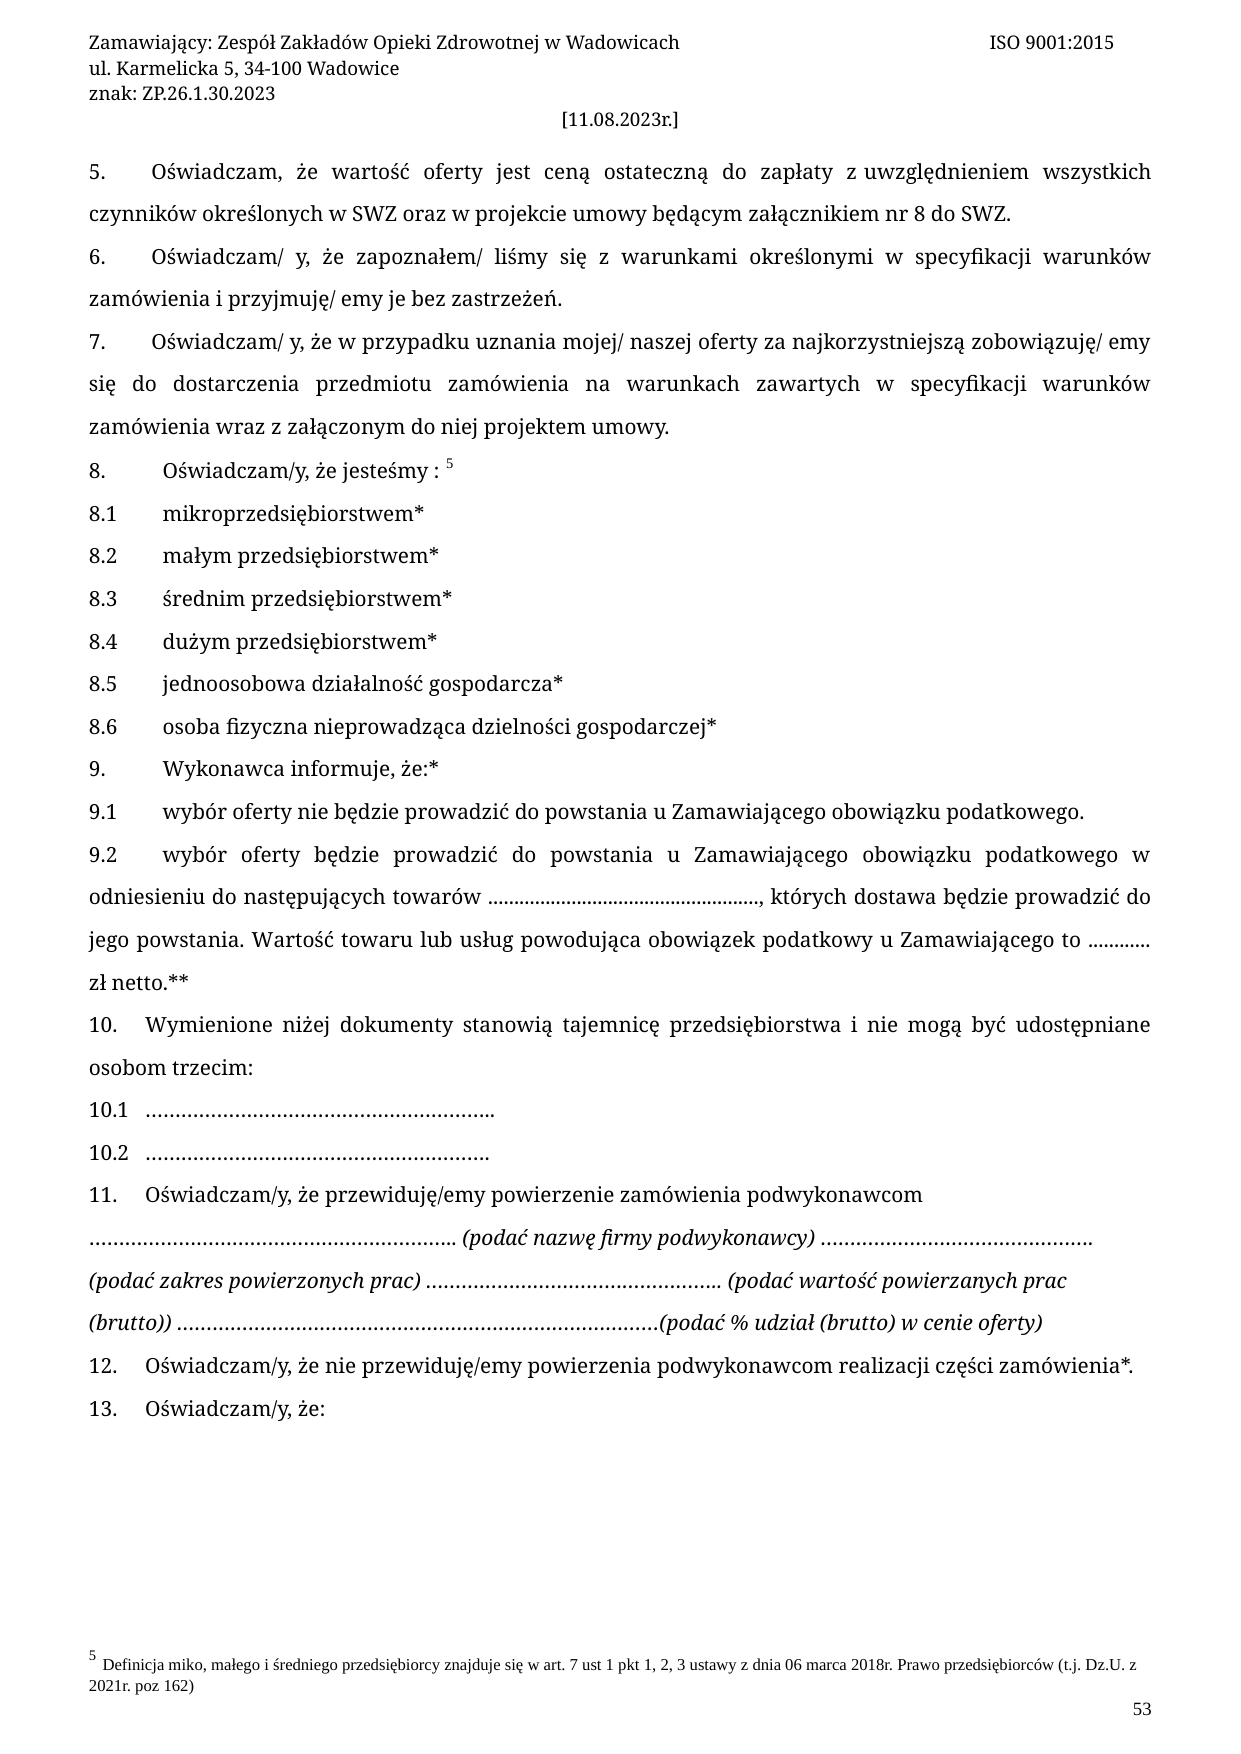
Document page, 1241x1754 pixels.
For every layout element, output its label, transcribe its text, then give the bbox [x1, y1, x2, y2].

list Oświadczam/y, że przewiduję/emy powierzenie zamówienia podwykonawcom …………………………………………………….. (podać nazwę firmy podwykonawcy) ……………………………………….(podać zakres powierzonych prac) ………………………………………….. (podać wartość powierzanych prac (brutto)) ………………………………………………………………………(podać % udział (brutto) w cenie oferty) [89, 1181, 1152, 1337]
list wybór oferty nie będzie prowadzić do powstania u Zamawiającego obowiązku podatkowego. [89, 797, 1152, 826]
list średnim przedsiębiorstwem* [89, 584, 1152, 613]
list Wymienione niżej dokumenty stanowią tajemnicę przedsiębiorstwa i nie mogą być udostępniane osobom trzecim: [89, 1010, 1152, 1081]
list Oświadczam/y, że jesteśmy : [89, 455, 1152, 484]
list osoba fizyczna nieprowadząca dzielności gospodarczej* [89, 712, 1152, 740]
list wybór oferty będzie prowadzić do powstania u Zamawiającego obowiązku podatkowego w odniesieniu do następujących towarów ...................................................., których dostawa będzie prowadzić do jego powstania. Wartość towaru lub usług powodująca obowiązek podatkowy u Zamawiającego to ............ zł netto.** [89, 840, 1152, 996]
list Wykonawca informuje, że:* [89, 754, 1152, 783]
list …………………………………………………. [89, 1138, 1152, 1166]
list Oświadczam/y, że nie przewiduję/emy powierzenia podwykonawcom realizacji części zamówienia*. [89, 1351, 1152, 1379]
list mikroprzedsiębiorstwem* [89, 499, 1152, 527]
list dużym przedsiębiorstwem* [89, 627, 1152, 655]
list Oświadczam, że wartość oferty jest ceną ostateczną do zapłaty z uwzględnieniem wszystkich czynników określonych w SWZ oraz w projekcie umowy będącym załącznikiem nr 8 do SWZ. [89, 157, 1152, 228]
list Oświadczam/ y, że zapoznałem/ liśmy się z warunkami określonymi w specyfikacji warunków zamówienia i przyjmuję/ emy je bez zastrzeżeń. [89, 242, 1152, 313]
list Oświadczam/ y, że w przypadku uznania mojej/ naszej oferty za najkorzystniejszą zobowiązuję/ emy się do dostarczenia przedmiotu zamówienia na warunkach zawartych w specyfikacji warunków zamówienia wraz z załączonym do niej projektem umowy. [89, 327, 1152, 441]
list ………………………………………………….. [89, 1095, 1152, 1124]
list jednoosobowa działalność gospodarcza* [89, 669, 1152, 698]
list Oświadczam/y, że: [89, 1394, 1152, 1422]
list małym przedsiębiorstwem* [89, 542, 1152, 570]
